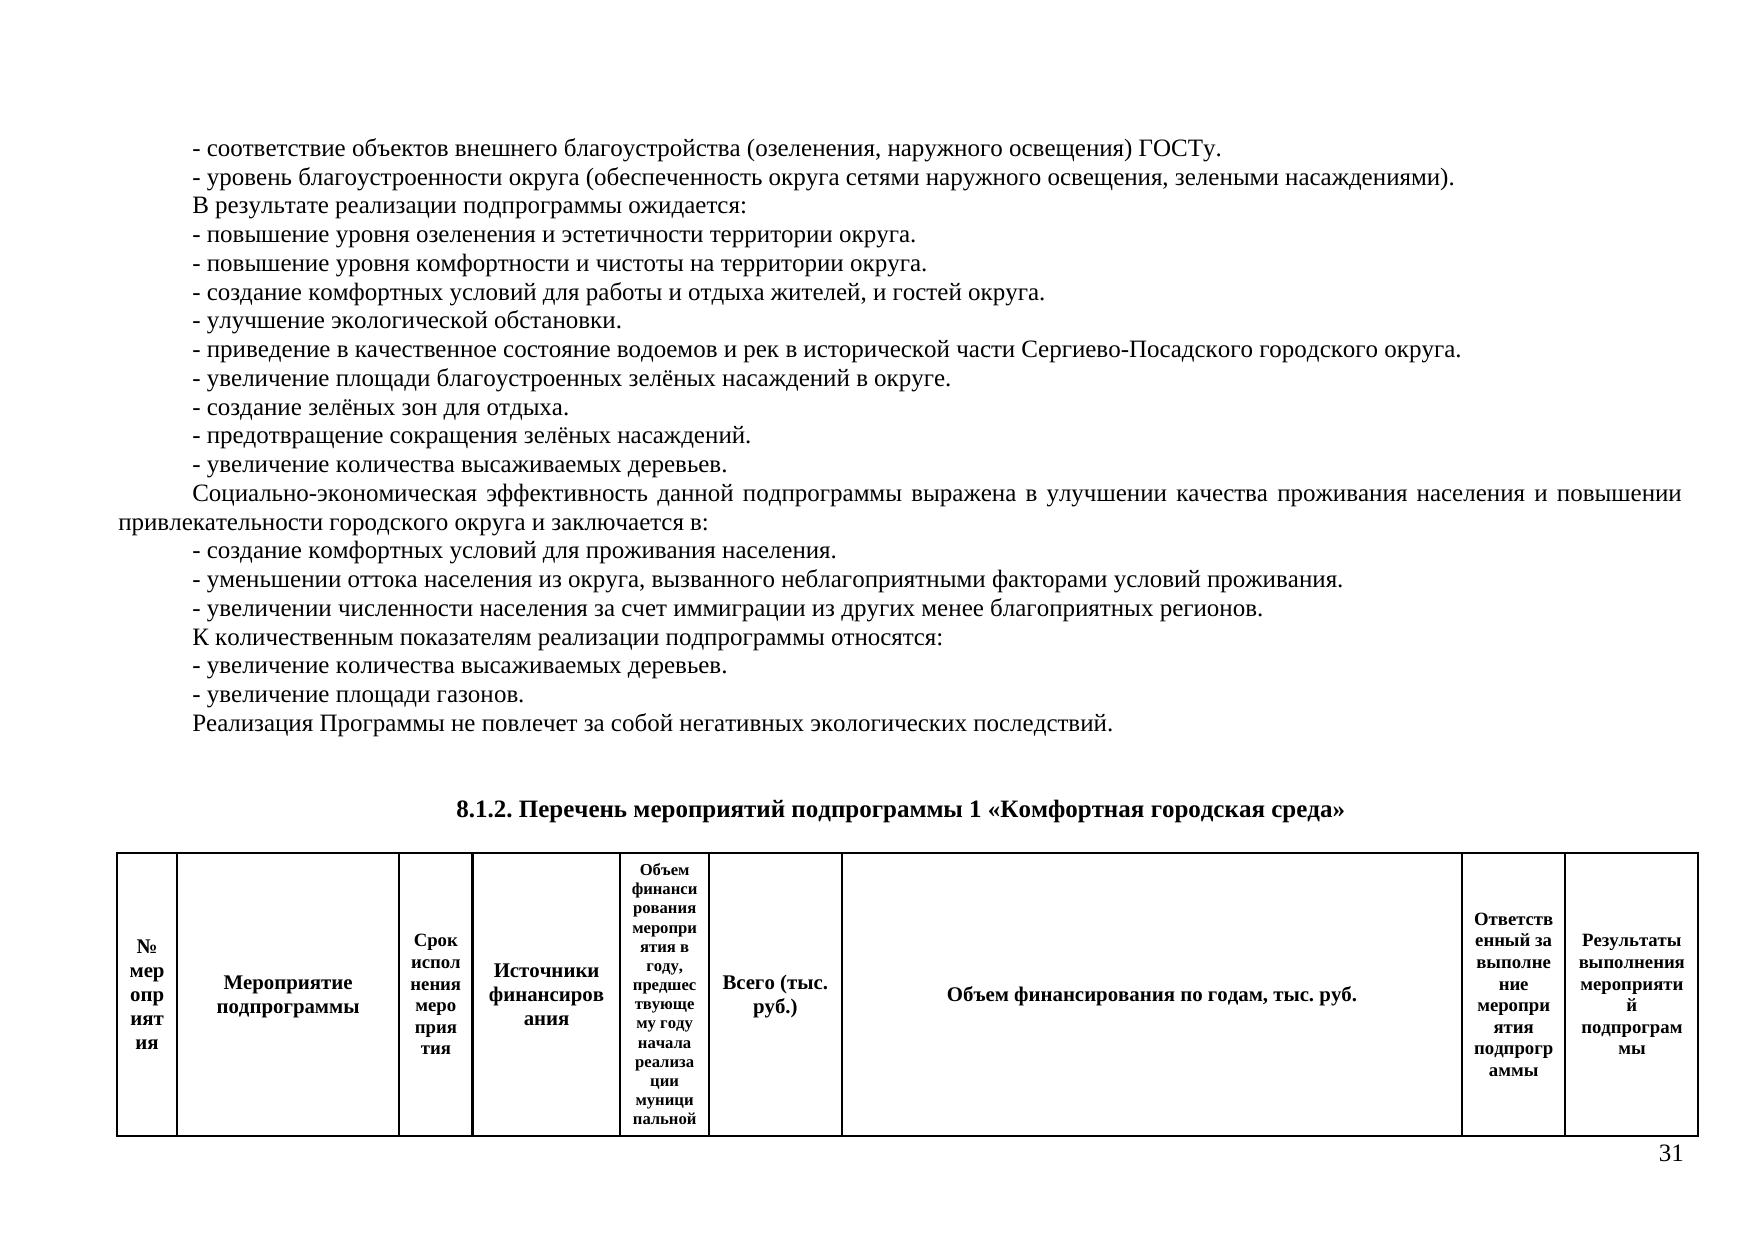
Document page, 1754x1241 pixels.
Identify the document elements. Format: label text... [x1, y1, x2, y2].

text - повышение уровня озеленения и эстетичности территории округа. [118, 219, 1683, 248]
text - уровень благоустроенности округа (обеспеченность округа сетями наружного освещения, зелеными насаждениями). [118, 162, 1683, 190]
text - повышение уровня комфортности и чистоты на территории округа. [118, 248, 1683, 277]
text - увеличение количества высаживаемых деревьев. [118, 449, 1683, 478]
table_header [1566, 854, 1697, 1134]
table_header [178, 854, 398, 1134]
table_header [474, 854, 619, 1134]
text - создание зелёных зон для отдыха. [118, 392, 1683, 420]
text - увеличение количества высаживаемых деревьев. [118, 650, 1683, 679]
text 8.1.2. Перечень мероприятий подпрограммы 1 «Комфортная городская среда» [118, 794, 1683, 823]
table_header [1463, 854, 1564, 1134]
text - увеличение площади благоустроенных зелёных насаждений в округе. [118, 363, 1683, 392]
text В результате реализации подпрограммы ожидается: [118, 190, 1683, 219]
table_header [400, 854, 471, 1134]
text - увеличение площади газонов. [118, 679, 1683, 708]
text - создание комфортных условий для работы и отдыха жителей, и гостей округа. [118, 277, 1683, 305]
text - увеличении численности населения за счет иммиграции из других менее благоприятных регионов. [118, 593, 1683, 622]
text - приведение в качественное состояние водоемов и рек в исторической части Сергиево-Посадского городского округа. [118, 334, 1683, 363]
table_header № мероприятия [118, 854, 176, 1134]
text К количественным показателям реализации подпрограммы относятся: [118, 622, 1683, 650]
text - уменьшении оттока населения из округа, вызванного неблагоприятными факторами условий проживания. [118, 564, 1683, 593]
text Реализация Программы не повлечет за собой негативных экологических последствий. [118, 708, 1683, 737]
table_header Объем финансирования по годам, тыс. руб. [843, 854, 1461, 1134]
text - предотвращение сокращения зелёных насаждений. [118, 420, 1683, 449]
text Социально-экономическая эффективность данной подпрограммы выражена в улучшении качества проживания населения и повышении привлекательности городского округа и заключается в: [118, 478, 1683, 535]
text - улучшение экологической обстановки. [118, 305, 1683, 334]
text - создание комфортных условий для проживания населения. [118, 535, 1683, 564]
text - соответствие объектов внешнего благоустройства (озеленения, наружного освещения) ГОСТу. [118, 133, 1683, 162]
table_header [621, 854, 708, 1134]
table_header Всего (тыс. руб.) [710, 854, 841, 1134]
